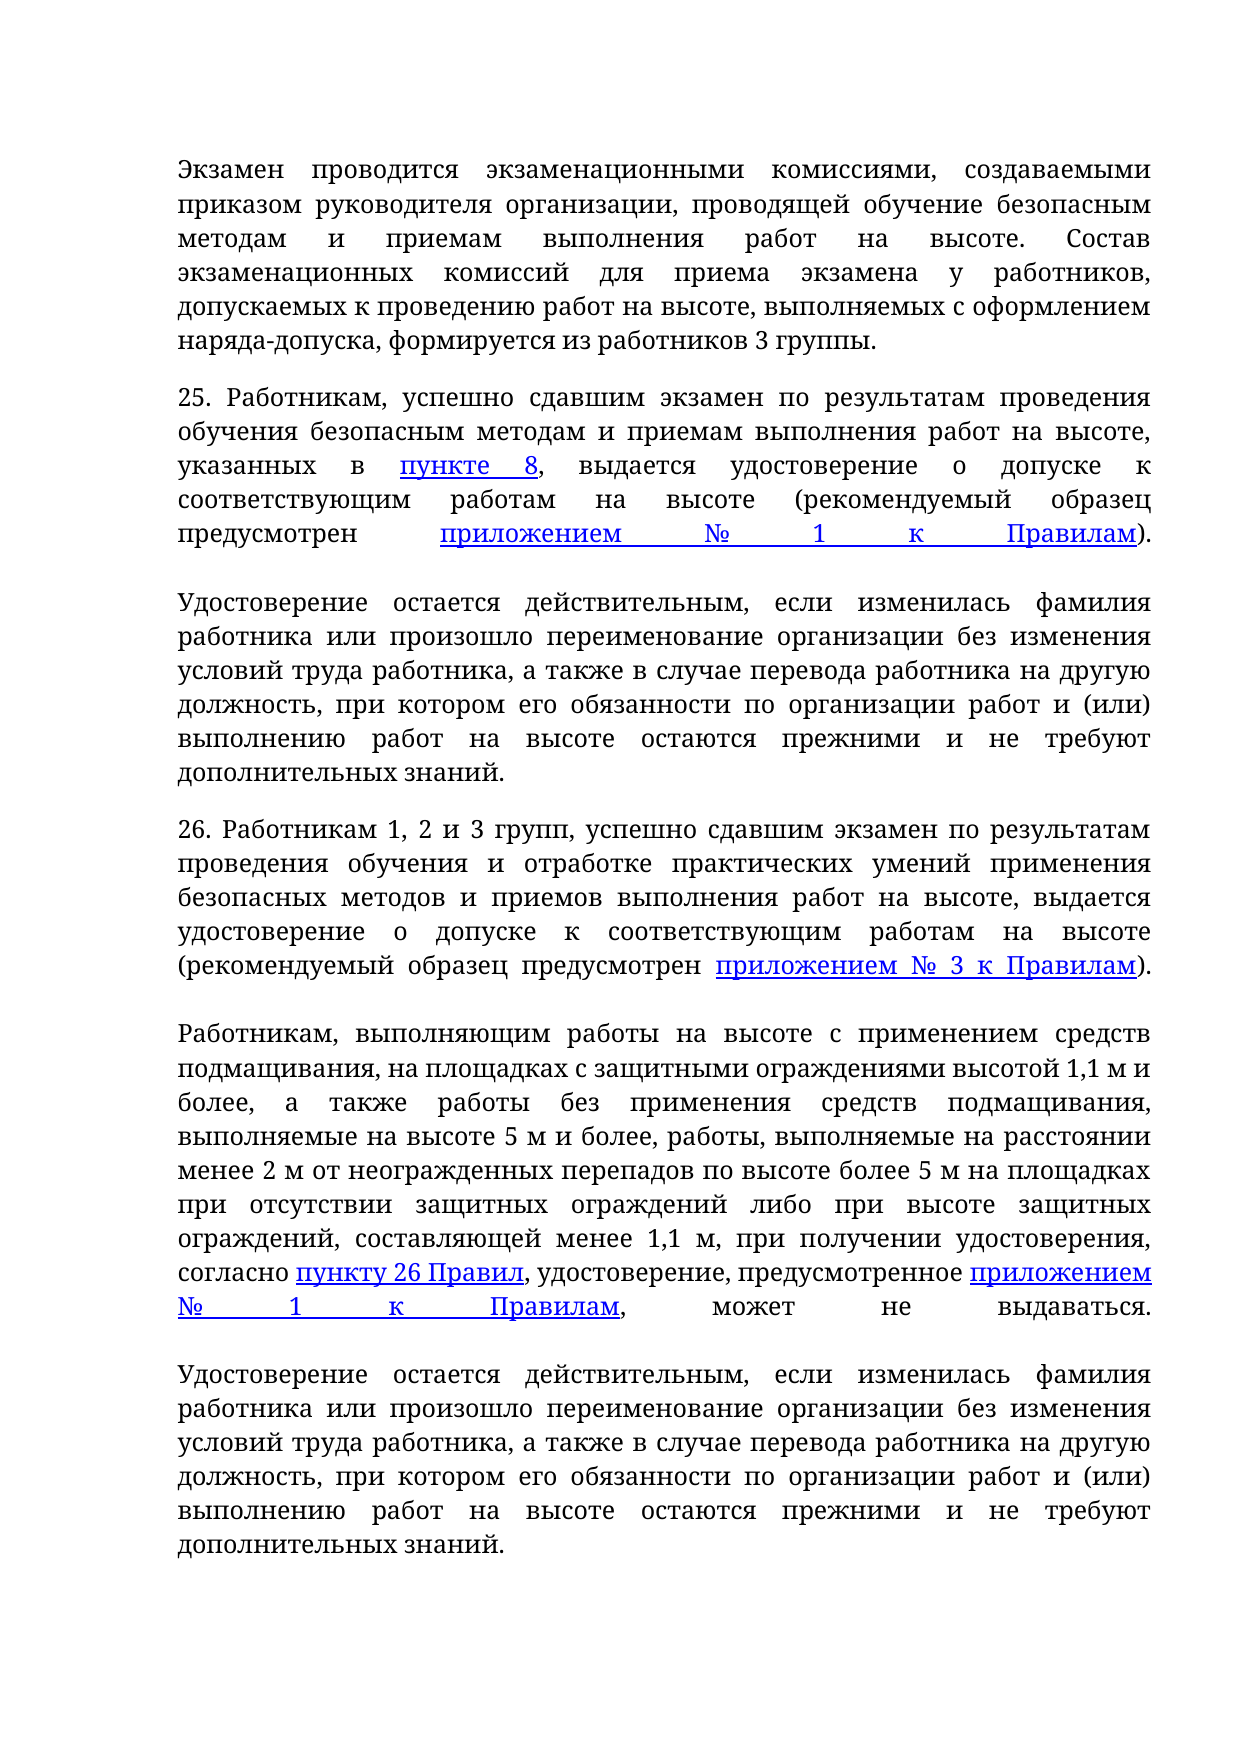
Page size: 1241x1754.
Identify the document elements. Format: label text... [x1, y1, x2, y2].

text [177, 118, 1152, 357]
text 25. Работникам, успешно сдавшим экзамен по результатам проведения обучения безопасным методам и приемам выполнения работ на высоте, указанных в пункте 8, выдается удостоверение о допуске к соответствующим работам на высоте (рекомендуемый образец предусмотрен приложением № 1 к Правилам). Удостоверение остается действительным, если изменилась фамилия работника или произошло переименование организации без изменения условий труда работника, а также в случае перевода работника на другую должность, при котором его обязанности по организации работ и (или) выполнению работ на высоте остаются прежними и не требуют дополнительных знаний. [177, 380, 1152, 788]
text 26. Работникам 1, 2 и 3 групп, успешно сдавшим экзамен по результатам проведения обучения и отработке практических умений применения безопасных методов и приемов выполнения работ на высоте, выдается удостоверение о допуске к соответствующим работам на высоте (рекомендуемый образец предусмотрен приложением № 3 к Правилам). Работникам, выполняющим работы на высоте с применением средств подмащивания, на площадках с защитными ограждениями высотой 1,1 м и более, а также работы без применения средств подмащивания, выполняемые на высоте 5 м и более, работы, выполняемые на расстоянии менее 2 м от неогражденных перепадов по высоте более 5 м на площадках при отсутствии защитных ограждений либо при высоте защитных ограждений, составляющей менее 1,1 м, при получении удостоверения, согласно пункту 26 Правил, удостоверение, предусмотренное приложением № 1 к Правилам, может не выдаваться. Удостоверение остается действительным, если изменилась фамилия работника или произошло переименование организации без изменения условий труда работника, а также в случае перевода работника на другую должность, при котором его обязанности по организации работ и (или) выполнению работ на высоте остаются прежними и не требуют дополнительных знаний. [177, 812, 1152, 1561]
